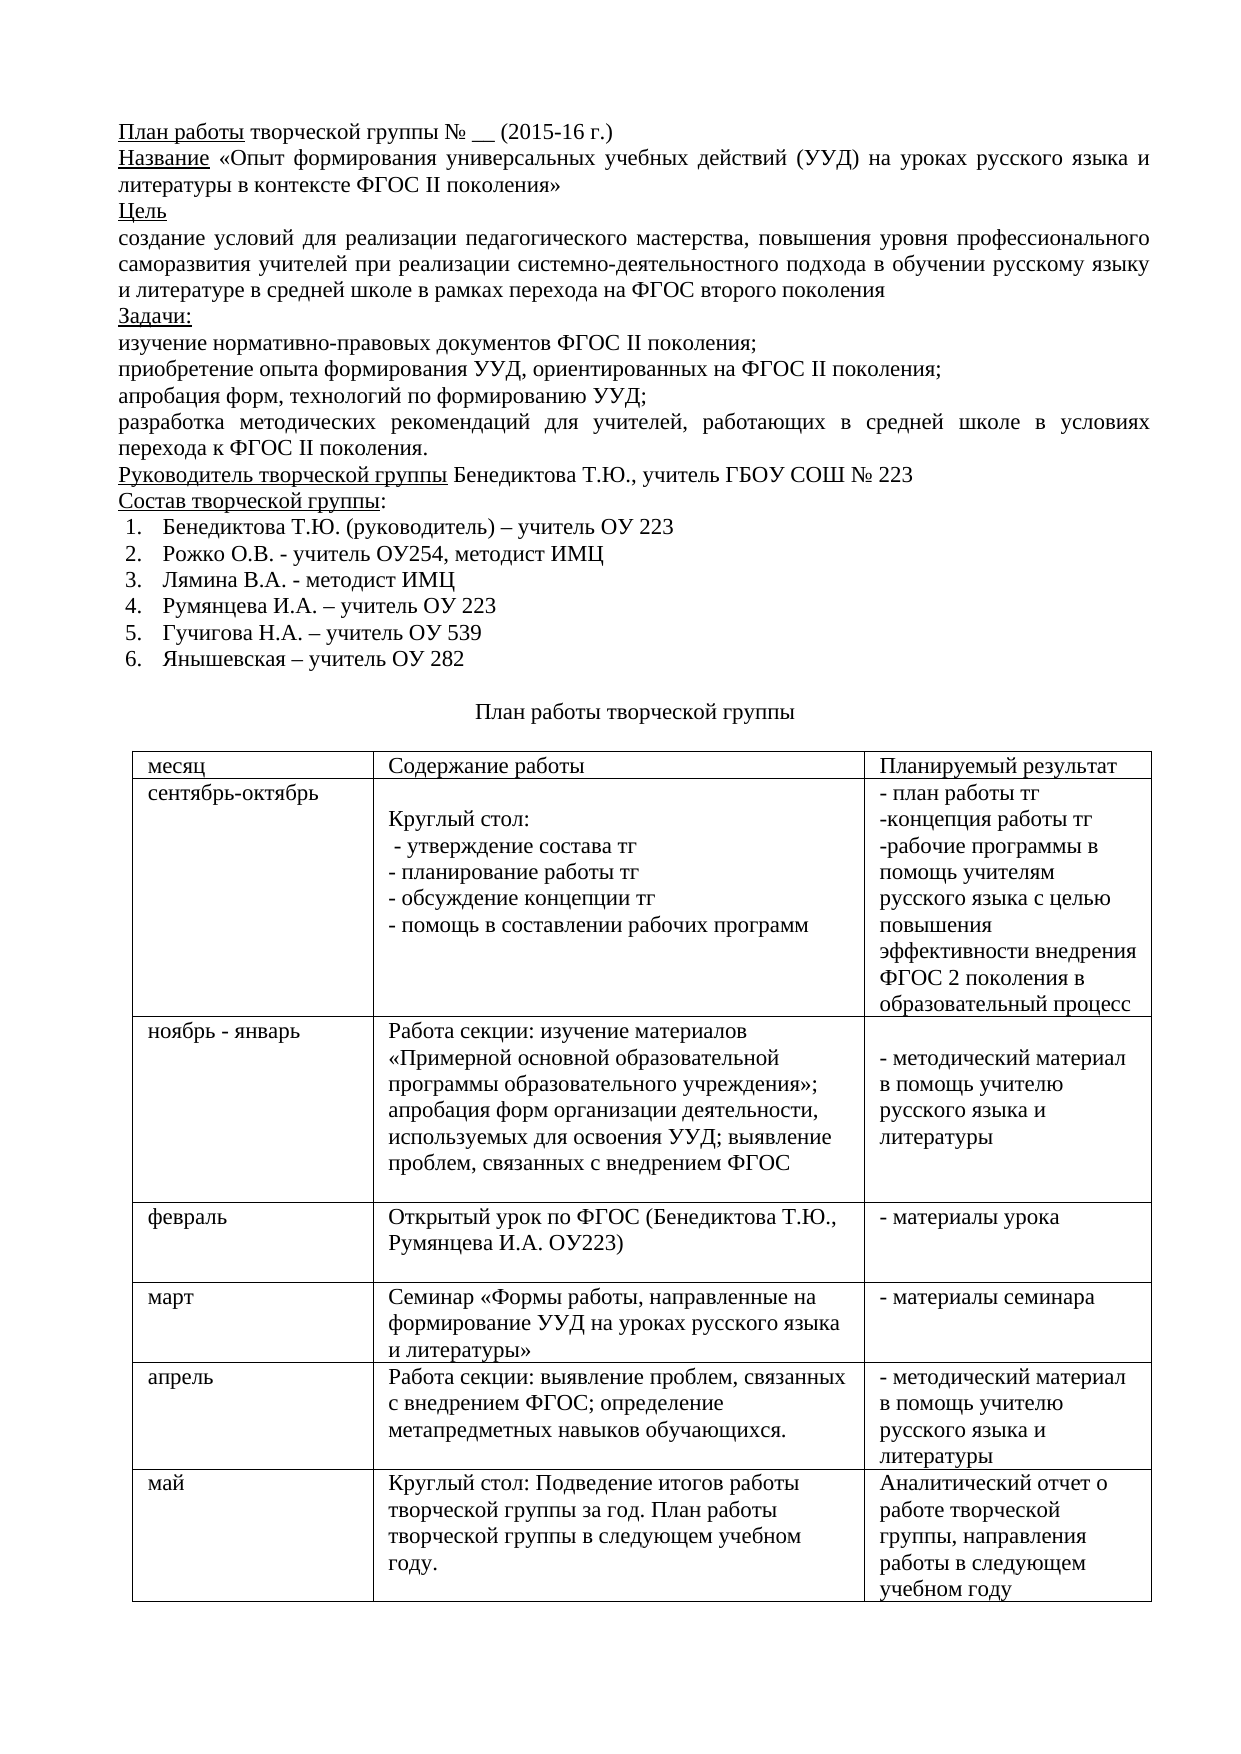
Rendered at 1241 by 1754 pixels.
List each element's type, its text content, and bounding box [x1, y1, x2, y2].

text создание условий для реализации педагогического мастерства, повышения уровня профессионального саморазвития учителей при реализации системно-деятельностного подхода в обучении русскому языку и литературе в средней школе в рамках перехода на ФГОС второго поколения [118, 223, 1152, 303]
list Гучигова Н.А. – учитель ОУ 539 [125, 619, 1152, 645]
list Бенедиктова Т.Ю. (руководитель) – учитель ОУ 223 [125, 513, 1152, 540]
text приобретение опыта формирования УУД, ориентированных на ФГОС II поколения; [118, 355, 1152, 382]
text апробация форм, технологий по формированию УУД; [118, 382, 1152, 408]
table_header Планируемый результат [865, 752, 1151, 778]
text План работы творческой группы № __ (2015-16 г.) [118, 118, 1152, 144]
table_cell - материалы семинара [865, 1283, 1151, 1362]
text Задачи: [118, 303, 1152, 329]
text Название «Опыт формирования универсальных учебных действий (УУД) на уроках русского языка и литературы в контексте ФГОС II поколения» [118, 144, 1152, 197]
table_cell - методический материал в помощь учителю русского языка и литературы [865, 1017, 1151, 1202]
text Состав творческой группы: [118, 487, 1152, 513]
text Цель [118, 197, 1152, 223]
table_cell Открытый урок по ФГОС (Бенедиктова Т.Ю., Румянцева И.А. ОУ223) [374, 1203, 864, 1282]
table_cell Семинар «Формы работы, направленные на формирование УУД на уроках русского языка и литературы» [374, 1283, 864, 1362]
table_header Содержание работы [374, 752, 864, 778]
list Лямина В.А. - методист ИМЦ [125, 566, 1152, 592]
table_cell Работа секции: выявление проблем, связанных с внедрением ФГОС; определение метапредметных навыков обучающихся. [374, 1363, 864, 1468]
list Янышевская – учитель ОУ 282 [125, 645, 1152, 672]
table_cell ноябрь - январь [133, 1017, 373, 1202]
table_cell март [133, 1283, 373, 1362]
text План работы творческой группы [118, 698, 1152, 724]
table_cell Аналитический отчет о работе творческой группы, направления работы в следующем учебном году [865, 1470, 1151, 1601]
table_cell - материалы урока [865, 1203, 1151, 1282]
table_cell - методический материал в помощь учителю русского языка и литературы [865, 1363, 1151, 1468]
text Руководитель творческой группы Бенедиктова Т.Ю., учитель ГБОУ СОШ № 223 [118, 461, 1152, 487]
list Рожко О.В. - учитель ОУ254, методист ИМЦ [125, 540, 1152, 566]
table_header месяц [133, 752, 373, 778]
list Румянцева И.А. – учитель ОУ 223 [125, 592, 1152, 619]
table_cell апрель [133, 1363, 373, 1468]
table_cell май [133, 1470, 373, 1601]
table_cell Круглый стол: Подведение итогов работы творческой группы за год. План работы творческой группы в следующем учебном году. [374, 1470, 864, 1601]
table_cell Круглый стол: - утверждение состава тг - планирование работы тг - обсуждение концепции тг - помощь в составлении рабочих программ [374, 779, 864, 1016]
table_cell Работа секции: изучение материалов «Примерной основной образовательной программы образовательного учреждения»; апробация форм организации деятельности, используемых для освоения УУД; выявление проблем, связанных с внедрением ФГОС [374, 1017, 864, 1202]
table_cell - план работы тг -концепция работы тг -рабочие программы в помощь учителям русского языка с целью повышения эффективности внедрения ФГОС 2 поколения в образовательный процесс [865, 779, 1151, 1016]
text изучение нормативно-правовых документов ФГОС II поколения; [118, 329, 1152, 355]
table_cell февраль [133, 1203, 373, 1282]
table_cell сентябрь-октябрь [133, 779, 373, 1016]
text разработка методических рекомендаций для учителей, работающих в средней школе в условиях перехода к ФГОС II поколения. [118, 408, 1152, 461]
